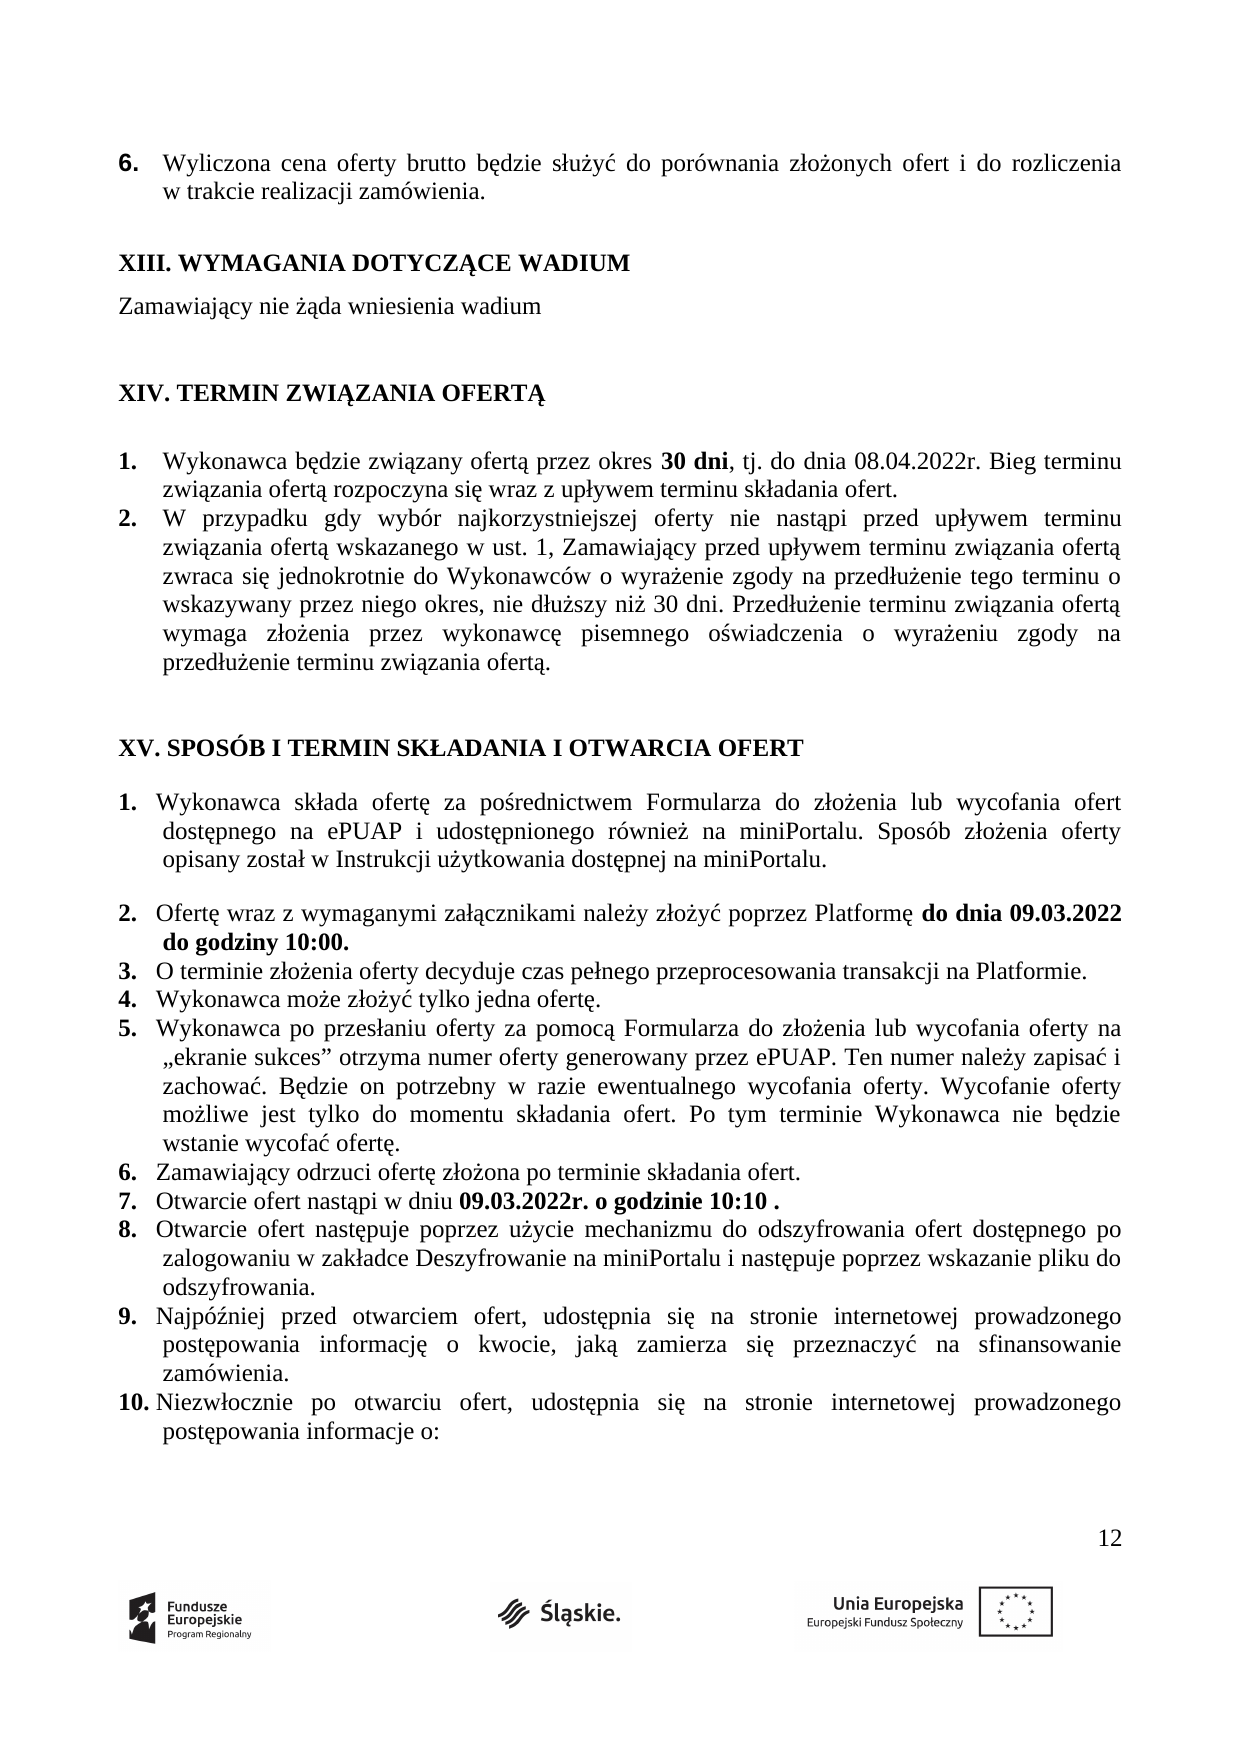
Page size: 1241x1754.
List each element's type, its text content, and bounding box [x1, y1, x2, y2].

list Wykonawca po przesłaniu oferty za pomocą Formularza do złożenia lub wycofania oferty na „ekranie sukces” otrzyma numer oferty generowany przez ePUAP. Ten numer należy zapisać i zachować. Będzie on potrzebny w razie ewentualnego wycofania oferty. Wycofanie oferty możliwe jest tylko do momentu składania ofert. Po tym terminie Wykonawca nie będzie wstanie wycofać ofertę. [118, 1013, 1122, 1157]
list Ofertę wraz z wymaganymi załącznikami należy złożyć poprzez Platformę do dnia 09.03.2022 do godziny 10:00. [118, 898, 1122, 956]
list Wykonawca może złożyć tylko jedna ofertę. [118, 984, 1122, 1013]
list Zamawiający odrzuci ofertę złożona po terminie składania ofert. [118, 1157, 1122, 1186]
list Wyliczona cena oferty brutto będzie służyć do porównania złożonych ofert i do rozliczenia w trakcie realizacji zamówienia. [118, 148, 1122, 205]
list O terminie złożenia oferty decyduje czas pełnego przeprocesowania transakcji na Platformie. [118, 956, 1122, 984]
list W przypadku gdy wybór najkorzystniejszej oferty nie nastąpi przed upływem terminu związania ofertą wskazanego w ust. 1, Zamawiający przed upływem terminu związania ofertą zwraca się jednokrotnie do Wykonawców o wyrażenie zgody na przedłużenie tego terminu o wskazywany przez niego okres, nie dłuższy niż 30 dni. Przedłużenie terminu związania ofertą wymaga złożenia przez wykonawcę pisemnego oświadczenia o wyrażeniu zgody na przedłużenie terminu związania ofertą. [118, 503, 1122, 676]
list Najpóźniej przed otwarciem ofert, udostępnia się na stronie internetowej prowadzonego postępowania informację o kwocie, jaką zamierza się przeznaczyć na sfinansowanie zamówienia. [118, 1301, 1122, 1387]
list Wykonawca składa ofertę za pośrednictwem Formularza do złożenia lub wycofania ofert dostępnego na ePUAP i udostępnionego również na miniPortalu. Sposób złożenia oferty opisany został w Instrukcji użytkowania dostępnej na miniPortalu. [118, 787, 1122, 873]
text Zamawiający nie żąda wniesienia wadium [118, 291, 1122, 320]
text XIII. WYMAGANIA DOTYCZĄCE WADIUM [118, 248, 1122, 277]
text XIV. TERMIN ZWIĄZANIA OFERTĄ [118, 378, 1122, 406]
list Wykonawca będzie związany ofertą przez okres 30 dni, tj. do dnia 08.04.2022r. Bieg terminu związania ofertą rozpoczyna się wraz z upływem terminu składania ofert. [118, 446, 1122, 503]
text XV. SPOSÓB I TERMIN SKŁADANIA I OTWARCIA OFERT [118, 733, 1122, 762]
list Otwarcie ofert następuje poprzez użycie mechanizmu do odszyfrowania ofert dostępnego po zalogowaniu w zakładce Deszyfrowanie na miniPortalu i następuje poprzez wskazanie pliku do odszyfrowania. [118, 1214, 1122, 1301]
list Niezwłocznie po otwarciu ofert, udostępnia się na stronie internetowej prowadzonego postępowania informacje o: [118, 1387, 1122, 1444]
list Otwarcie ofert nastąpi w dniu 09.03.2022r. o godzinie 10:10 . [118, 1186, 1122, 1214]
